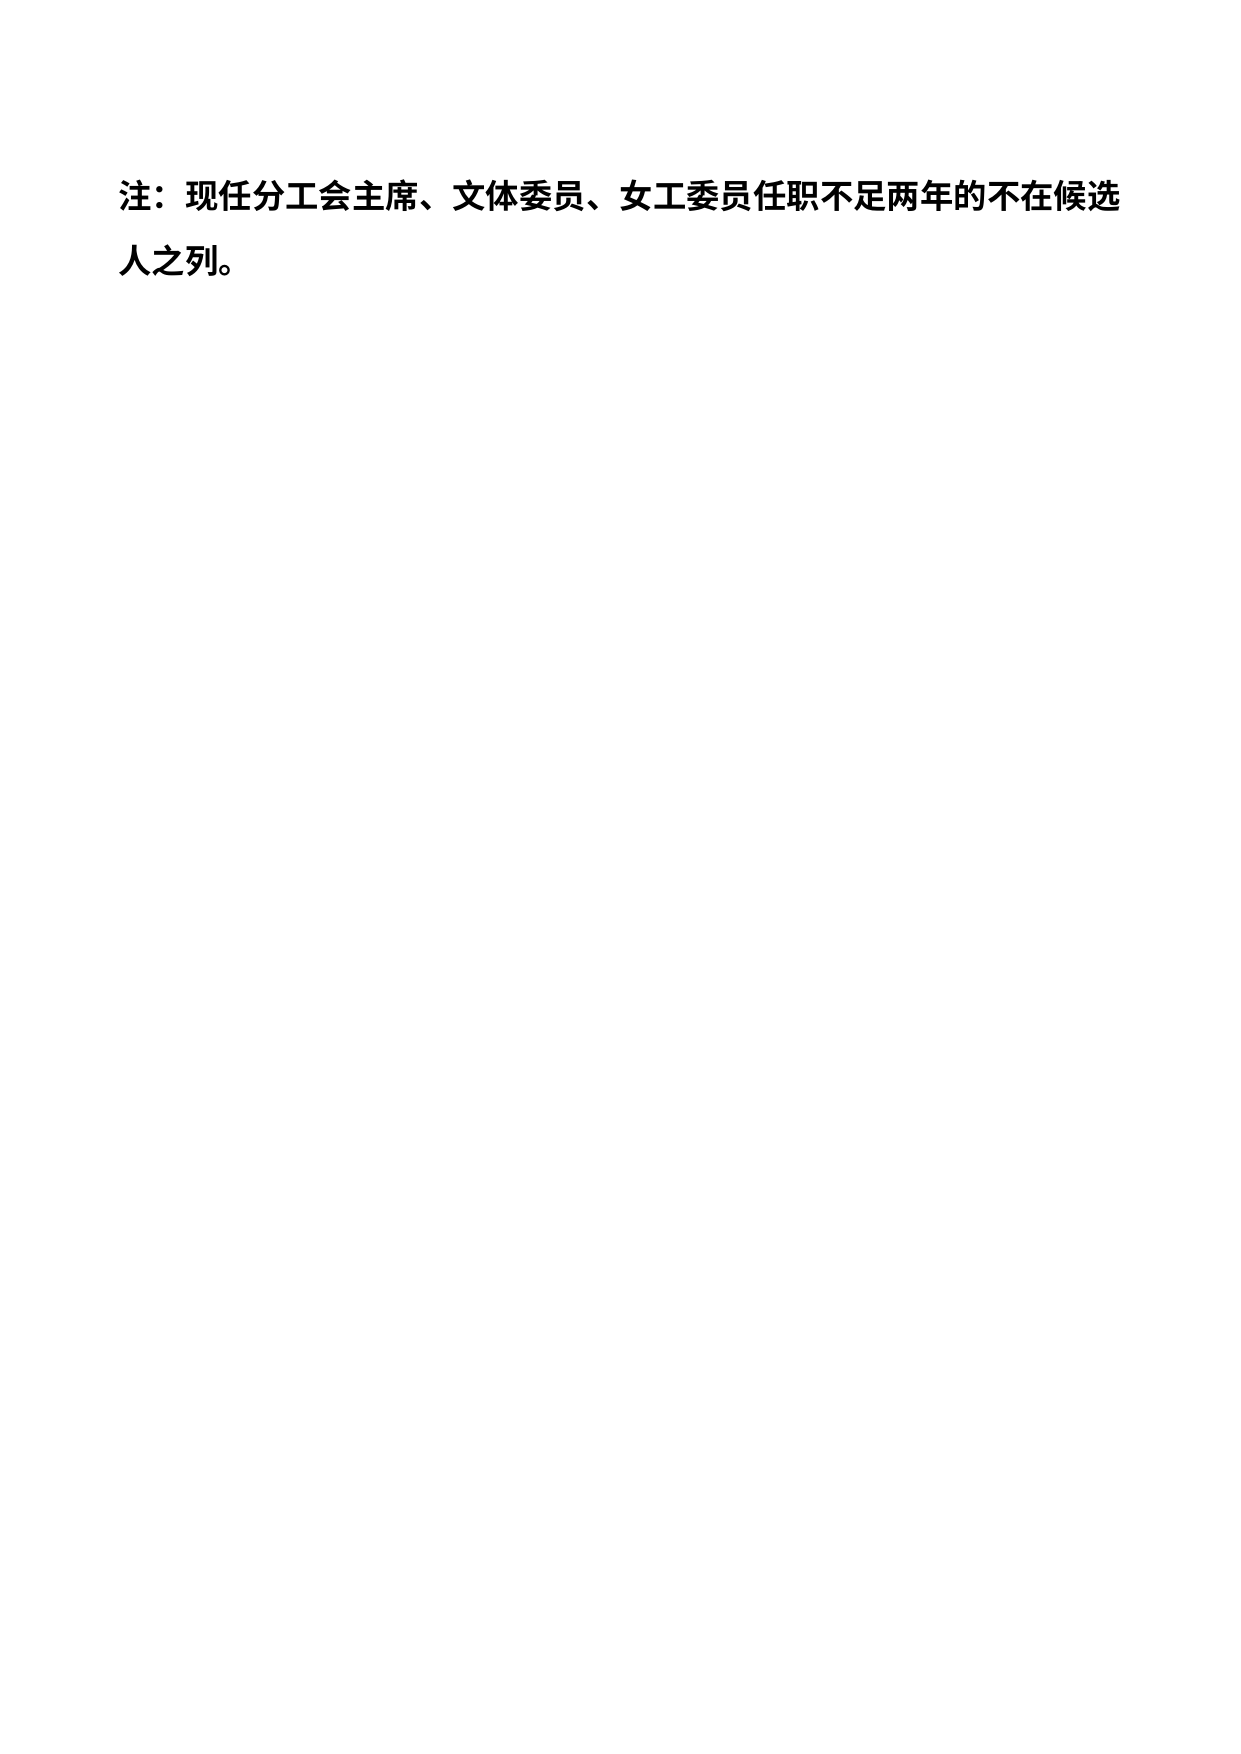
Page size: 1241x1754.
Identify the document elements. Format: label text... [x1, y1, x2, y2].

text 注：现任分工会主席、文体委员、女工委员任职不足两年的不在候选人之列。 [118, 162, 1122, 292]
